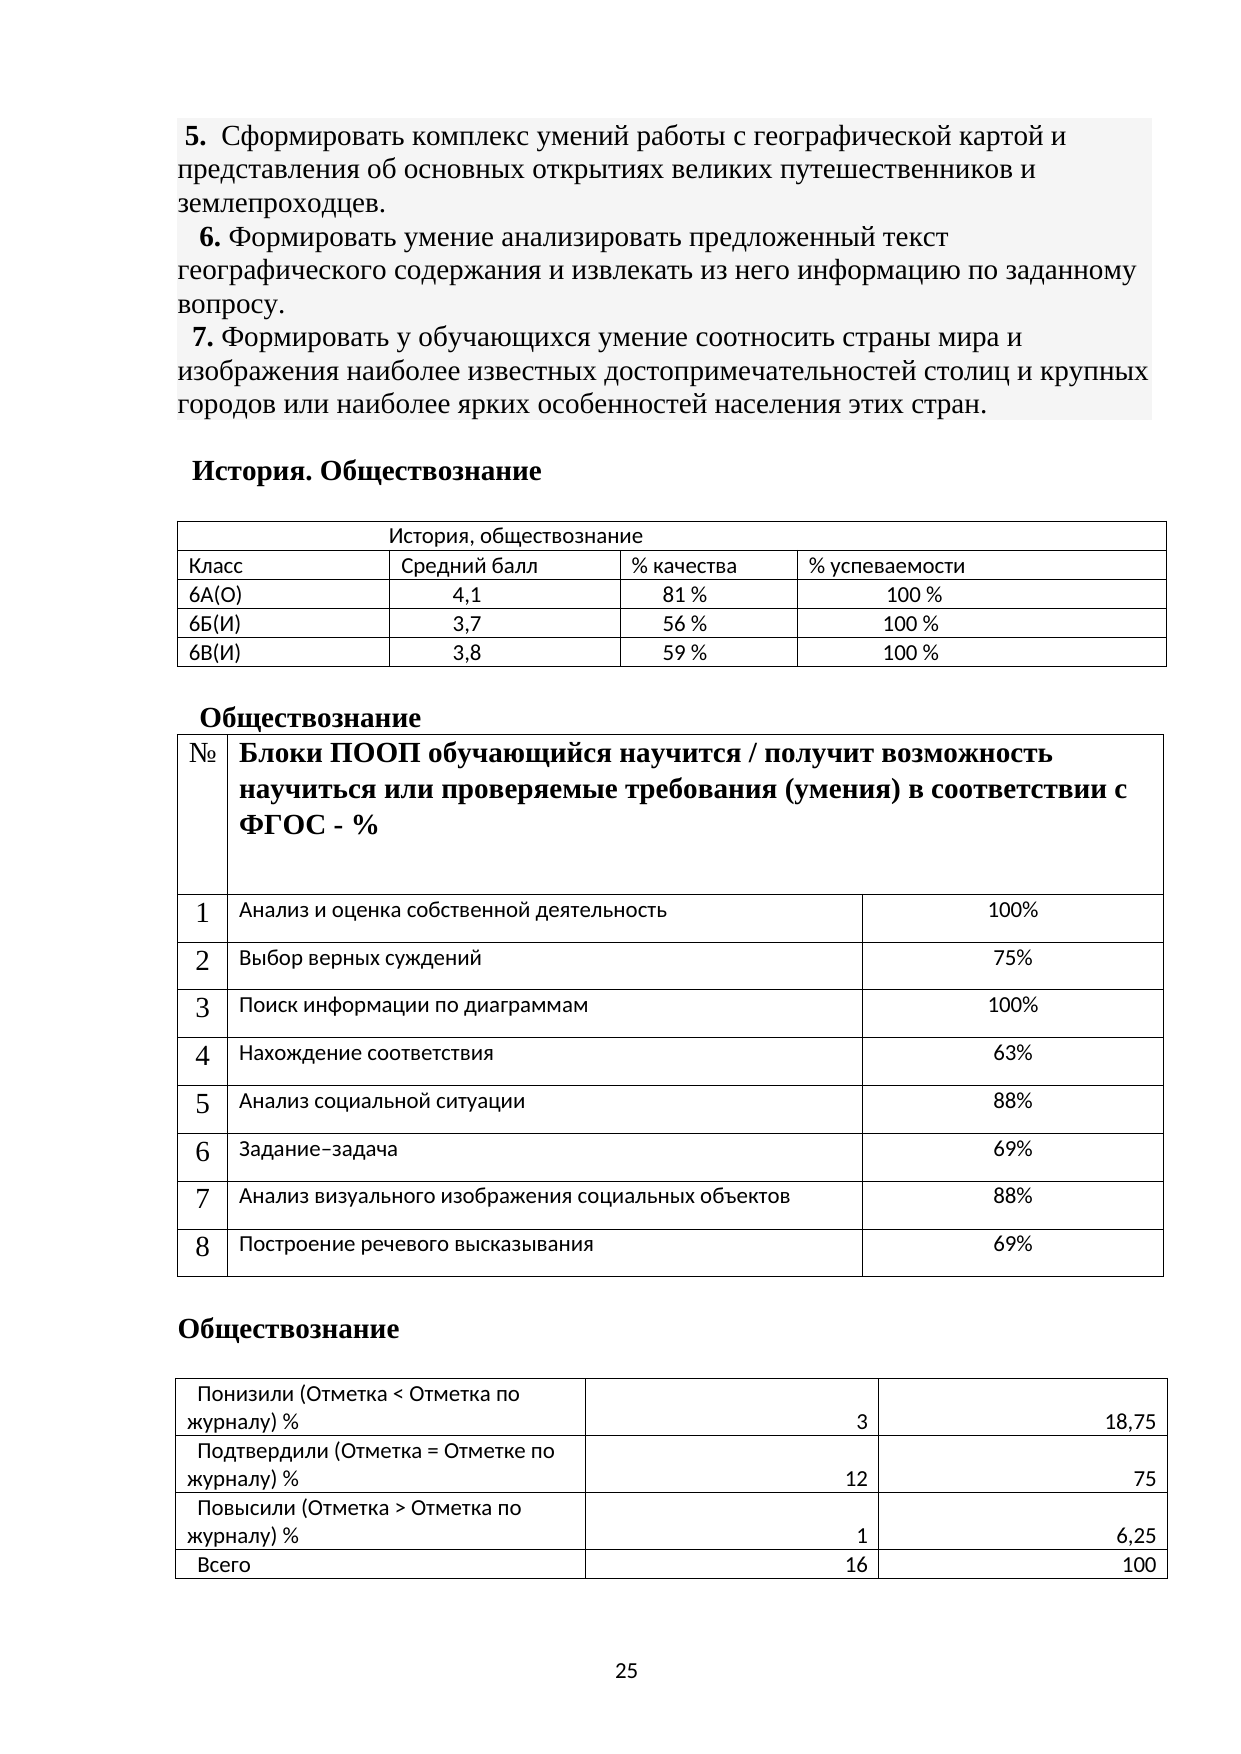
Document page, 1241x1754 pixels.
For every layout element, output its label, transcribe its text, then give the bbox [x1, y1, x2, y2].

table_cell 75 [879, 1436, 1167, 1492]
table_cell 5 [178, 1086, 227, 1133]
table_cell 4 [178, 1038, 227, 1085]
table_cell 1 [586, 1493, 878, 1549]
table_cell 4,1 [390, 580, 620, 608]
table_cell 69% [863, 1230, 1163, 1276]
table_cell 63% [863, 1038, 1163, 1085]
table_cell 100% [863, 990, 1163, 1037]
table_cell Анализ и оценка собственной деятельность [228, 895, 862, 942]
table_cell Поиск информации по диаграммам [228, 990, 862, 1037]
table_header № [178, 735, 227, 894]
text История. Обществознание [177, 453, 1152, 487]
table_cell 1 [178, 895, 227, 942]
table_header Понизили (Отметка < Отметка по журналу) % [176, 1379, 585, 1435]
table_cell 100 % [798, 580, 1166, 608]
table_header История, обществознание [178, 522, 1166, 550]
table_cell 88% [863, 1086, 1163, 1133]
table_cell Анализ социальной ситуации [228, 1086, 862, 1133]
table_cell Класс [178, 551, 389, 579]
text 7. Формировать у обучающихся умение соотносить страны мира и изображения наиболее известных достопримечательностей столиц и крупных городов или наиболее ярких особенностей населения этих стран. [177, 319, 1152, 420]
table_cell 100 % [798, 638, 1166, 666]
table_cell Повысили (Отметка > Отметка по журналу) % [176, 1493, 585, 1549]
table_cell 3,7 [390, 609, 620, 637]
table_header 3 [586, 1379, 878, 1435]
table_cell Подтвердили (Отметка = Отметке по журналу) % [176, 1436, 585, 1492]
table_cell 100% [863, 895, 1163, 942]
table_cell 3,8 [390, 638, 620, 666]
table_cell % качества [621, 551, 797, 579]
table_cell 12 [586, 1436, 878, 1492]
table_cell 6А(О) [178, 580, 389, 608]
table_cell Нахождение соответствия [228, 1038, 862, 1085]
table_cell Задание–задача [228, 1134, 862, 1181]
table_cell 100 [879, 1550, 1167, 1578]
table_cell 100 % [798, 609, 1166, 637]
table_cell 6,25 [879, 1493, 1167, 1549]
table_cell 6 [178, 1134, 227, 1181]
table_cell Средний балл [390, 551, 620, 579]
table_cell 59 % [621, 638, 797, 666]
table_header Блоки ПООП обучающийся научится / получит возможность научиться или проверяемые требования (умения) в соответствии с ФГОС - % [228, 735, 1163, 894]
table_cell % успеваемости [798, 551, 1166, 579]
table_cell Анализ визуального изображения социальных объектов [228, 1182, 862, 1228]
table_cell 16 [586, 1550, 878, 1578]
table_cell 8 [178, 1230, 227, 1276]
table_cell 7 [178, 1182, 227, 1228]
table_cell Построение речевого высказывания [228, 1230, 862, 1276]
text 6. Формировать умение анализировать предложенный текст географического содержания и извлекать из него информацию по заданному вопросу. [177, 219, 1152, 319]
table_cell 3 [178, 990, 227, 1037]
text Обществознание [177, 1311, 1152, 1344]
table_cell 81 % [621, 580, 797, 608]
table_cell Всего [176, 1550, 585, 1578]
table_cell Выбор верных суждений [228, 943, 862, 989]
text 5. Сформировать комплекс умений работы с географической картой и представления об основных открытиях великих путешественников и землепроходцев. [177, 118, 1152, 219]
table_cell 88% [863, 1182, 1163, 1228]
table_cell 6Б(И) [178, 609, 389, 637]
text Обществознание [177, 701, 1152, 734]
table_cell 69% [863, 1134, 1163, 1181]
table_cell 56 % [621, 609, 797, 637]
table_cell 6В(И) [178, 638, 389, 666]
table_header 18,75 [879, 1379, 1167, 1435]
table_cell 75% [863, 943, 1163, 989]
table_cell 2 [178, 943, 227, 989]
